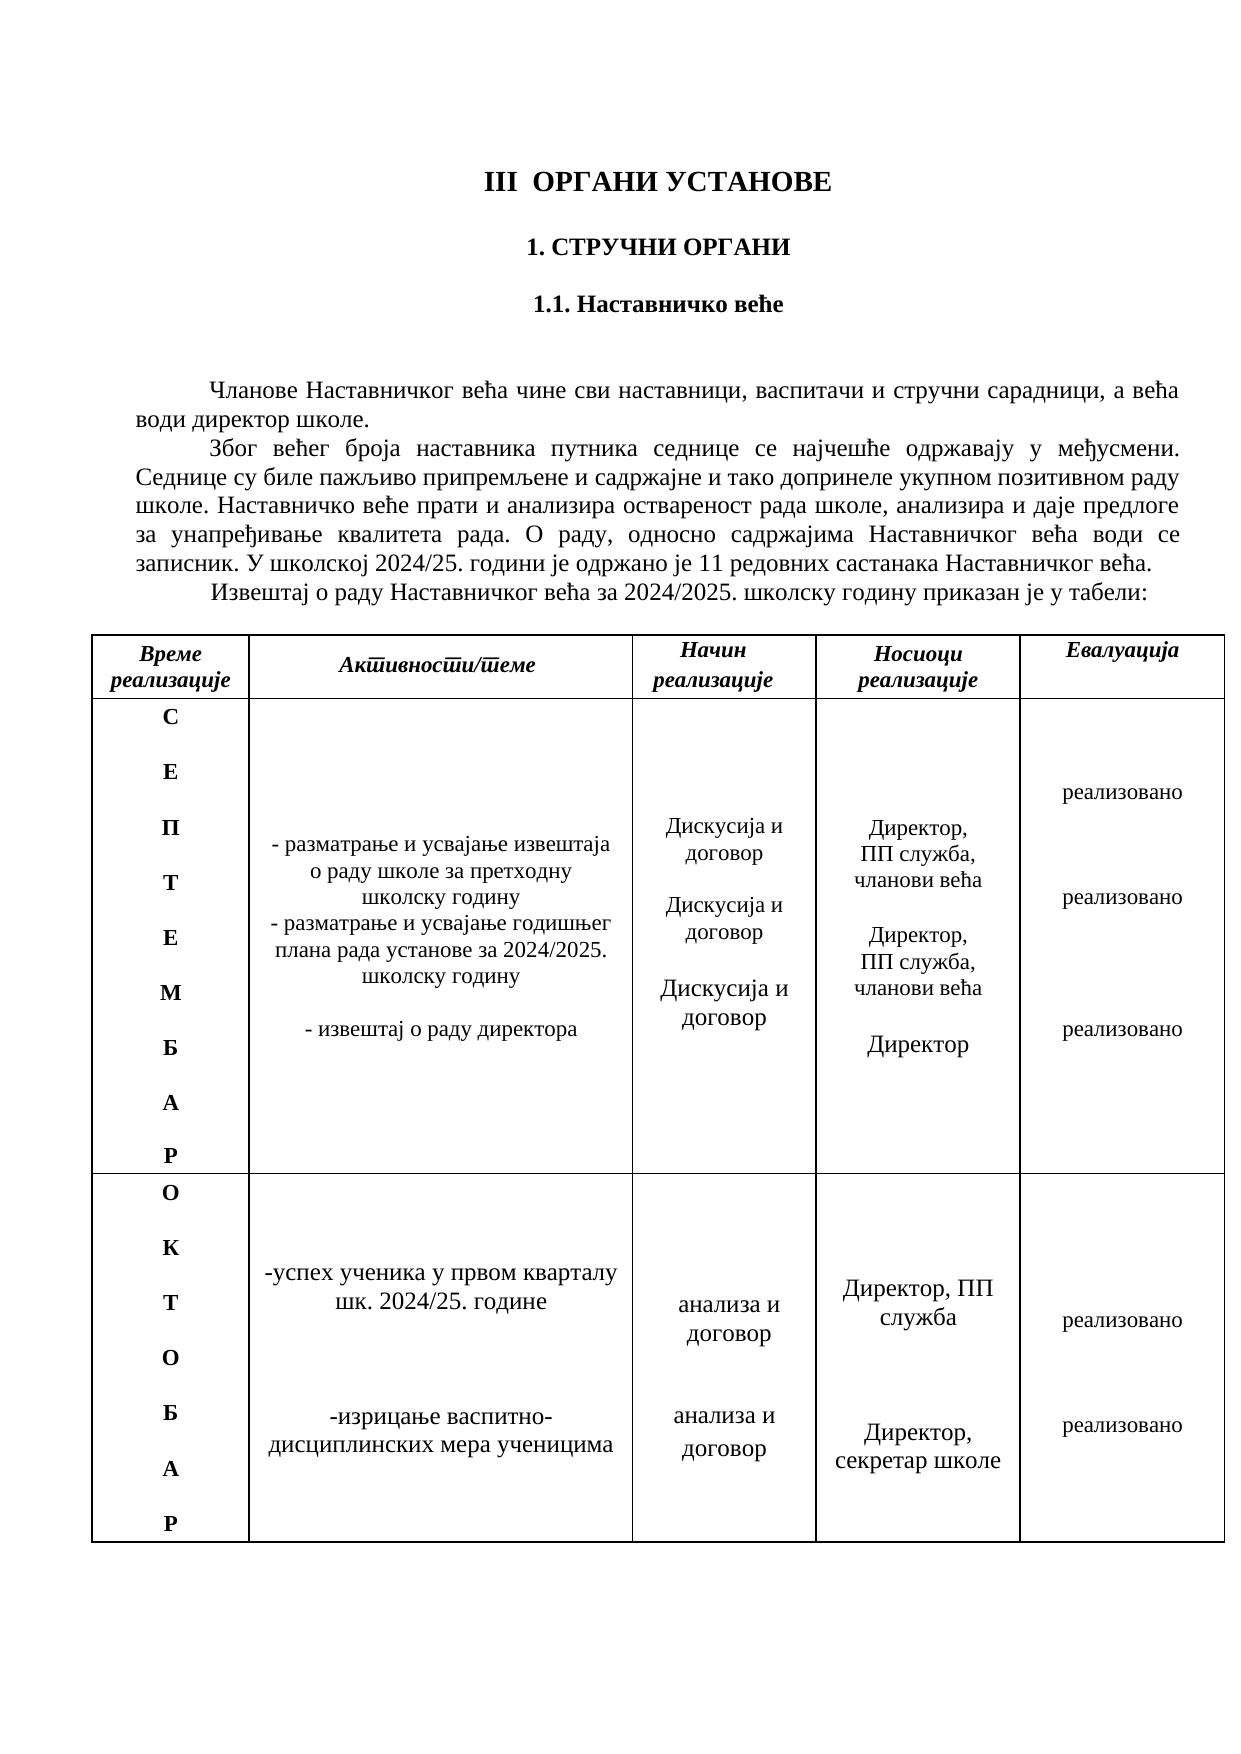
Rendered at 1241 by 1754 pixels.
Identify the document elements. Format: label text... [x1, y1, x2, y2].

text 1. СТРУЧНИ ОРГАНИ [135, 232, 1181, 260]
table_cell реализовано реализовано реализовано [1021, 699, 1224, 1172]
table_header Носиоци реализације [817, 636, 1019, 697]
table_header Време реализације [93, 636, 248, 697]
text III ОРГАНИ УСТАНОВЕ [135, 164, 1181, 198]
list Наставничко веће [135, 289, 1181, 318]
table_header Начин реализације [633, 636, 815, 697]
table_header Активности/теме [250, 636, 632, 697]
table_header Евалуација [1021, 636, 1224, 697]
table_cell Дискусија и договор Дискусија и договор Дискусија и договор [633, 699, 815, 1172]
table_cell О К Т О Б А Р [93, 1174, 248, 1541]
table_cell -успех ученика у првом кварталу шк. 2024/25. године -изрицање васпитно-дисциплинских мера ученицима [250, 1174, 632, 1541]
table_cell Директор, ПП служба Директор, секретар школе [817, 1174, 1019, 1541]
table_cell - разматрање и усвајање извештаја о раду школе за претходну школску годину - разматрање и усвајање годишњег плана рада установе за 2024/2025. школску годину - извештај о раду директора [250, 699, 632, 1172]
table_cell реализовано реализовано [1021, 1174, 1224, 1541]
table_cell Директор, ПП служба, чланови већа Директор, ПП служба, чланови већа Директор [817, 699, 1019, 1172]
table_cell анализа и договор анализа и договор [633, 1174, 815, 1541]
text Због већег броја наставника путника седнице се најчешће одржавају у међусмени. Седнице су биле пажљиво припремљене и садржајне и тако допринеле укупном позитивном раду школе. Наставничко веће прати и анализира оствареност рада школе, анализира и даје предлоге за унапређивање квалитета рада. О раду, односно садржајима Наставничког већа води се записник. У школској 2024/25. години је одржано је 11 редовних састанака Наставничког већа. [135, 433, 1181, 577]
text Извештај о раду Наставничког већа за 2024/2025. школску годину приказан је у табели: [135, 577, 1181, 605]
table_cell С Е П Т Е М Б А Р [93, 699, 248, 1172]
text Чланове Наставничког већа чине сви наставници, васпитачи и стручни сарадници, а већа води директор школе. [135, 375, 1181, 433]
